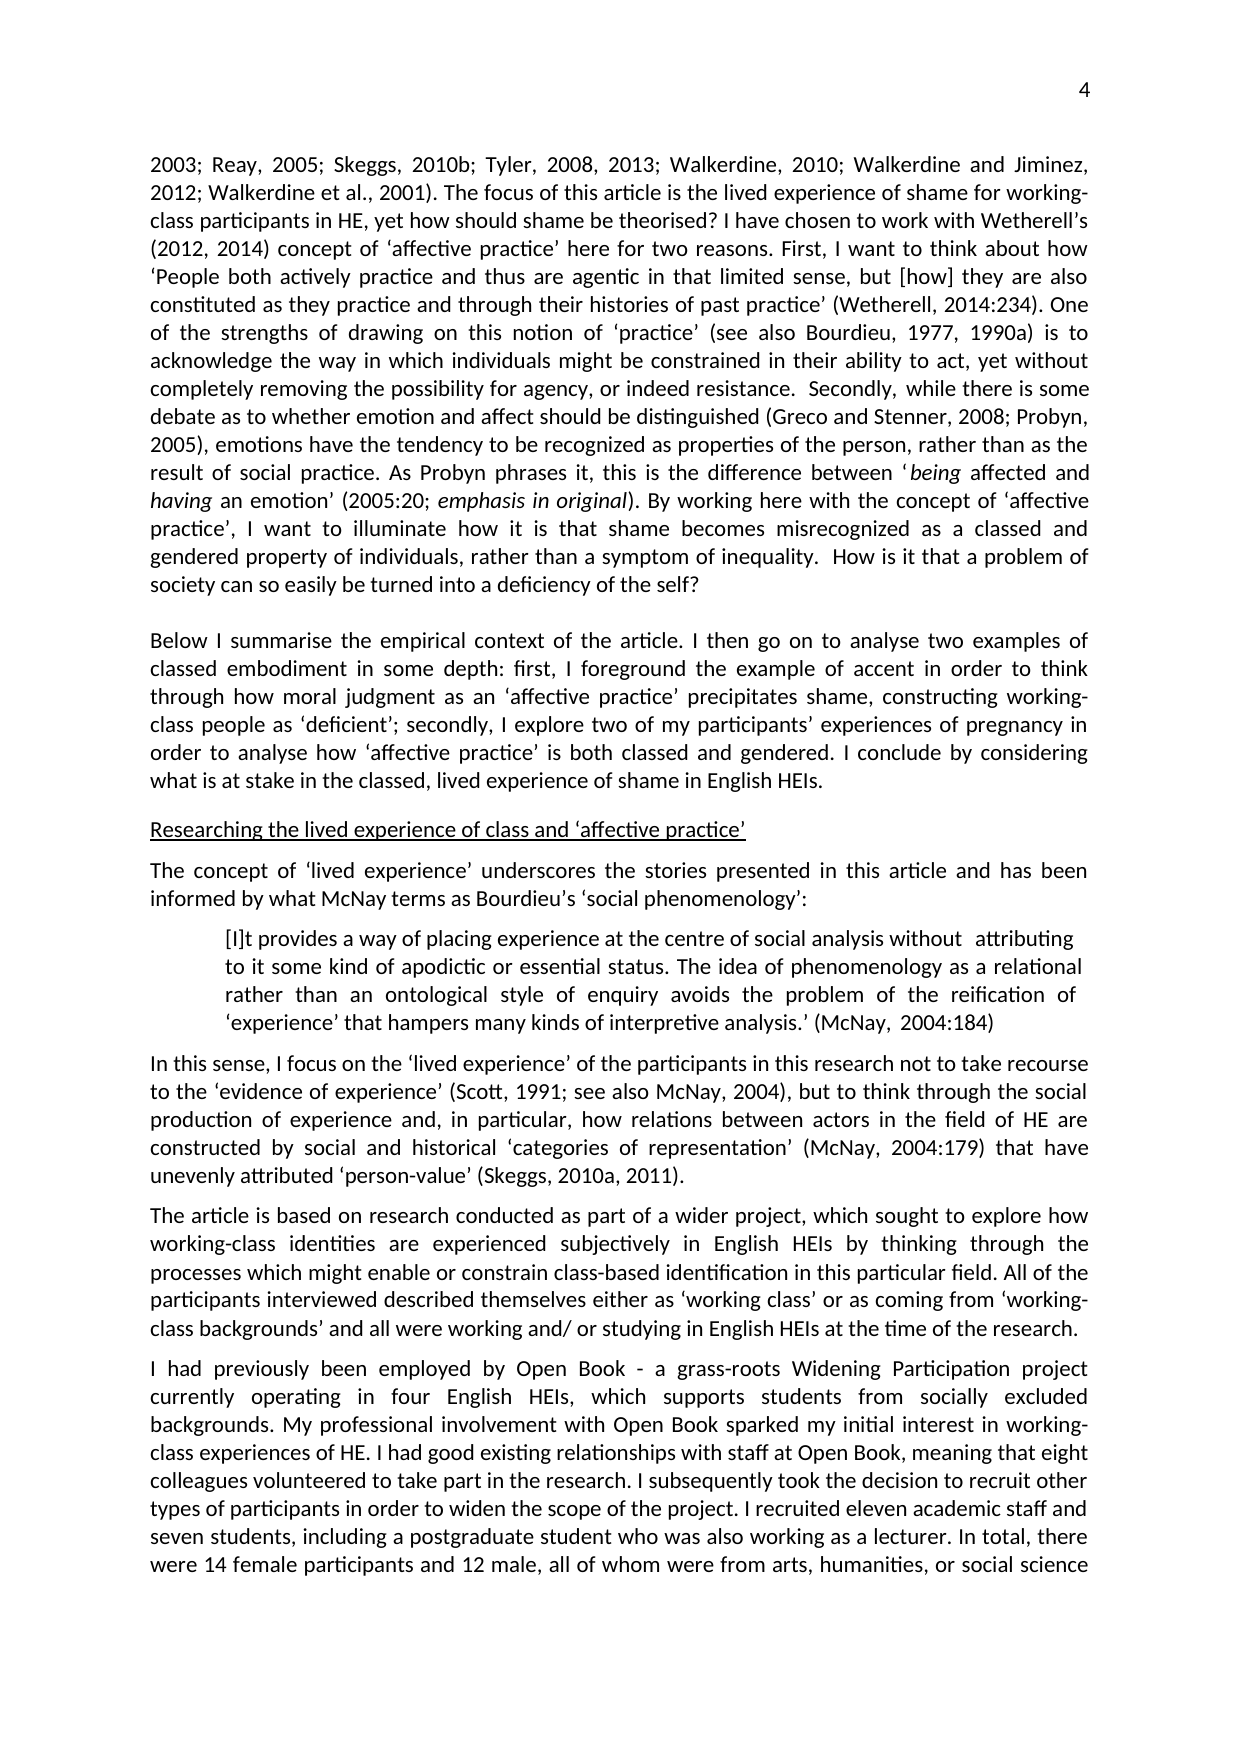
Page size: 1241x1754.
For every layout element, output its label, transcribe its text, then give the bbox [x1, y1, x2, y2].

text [150, 150, 1090, 598]
text [I]t provides a way of placing experience at the centre of social analysis without attributing to it some kind of apodictic or essential status. The idea of phenomenology as a relational rather than an ontological style of enquiry avoids the problem of the reification of ‘experience’ that hampers many kinds of interpretive analysis.’ (McNay, 2004:184) [150, 924, 1090, 1036]
text Researching the lived experience of class and ‘affective practice’ [150, 815, 1090, 843]
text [150, 1354, 1090, 1578]
text The article is based on research conducted as part of a wider project, which sought to explore how working-class identities are experienced subjectively in English HEIs by thinking through the processes which might enable or constrain class-based identification in this particular field. All of the participants interviewed described themselves either as ‘working class’ or as coming from ‘working-class backgrounds’ and all were working and/ or studying in English HEIs at the time of the research. [150, 1202, 1090, 1342]
text In this sense, I focus on the ‘lived experience’ of the participants in this research not to take recourse to the ‘evidence of experience’ (Scott, 1991; see also McNay, 2004), but to think through the social production of experience and, in particular, how relations between actors in the field of HE are constructed by social and historical ‘categories of representation’ (McNay, 2004:179) that have unevenly attributed ‘person-value’ (Skeggs, 2010a, 2011). [150, 1049, 1090, 1189]
text The concept of ‘lived experience’ underscores the stories presented in this article and has been informed by what McNay terms as Bourdieu’s ‘social phenomenology’: [150, 856, 1090, 912]
text Below I summarise the empirical context of the article. I then go on to analyse two examples of classed embodiment in some depth: first, I foreground the example of accent in order to think through how moral judgment as an ‘affective practice’ precipitates shame, constructing working-class people as ‘deficient’; secondly, I explore two of my participants’ experiences of pregnancy in order to analyse how ‘affective practice’ is both classed and gendered. I conclude by considering what is at stake in the classed, lived experience of shame in English HEIs. [150, 626, 1090, 794]
